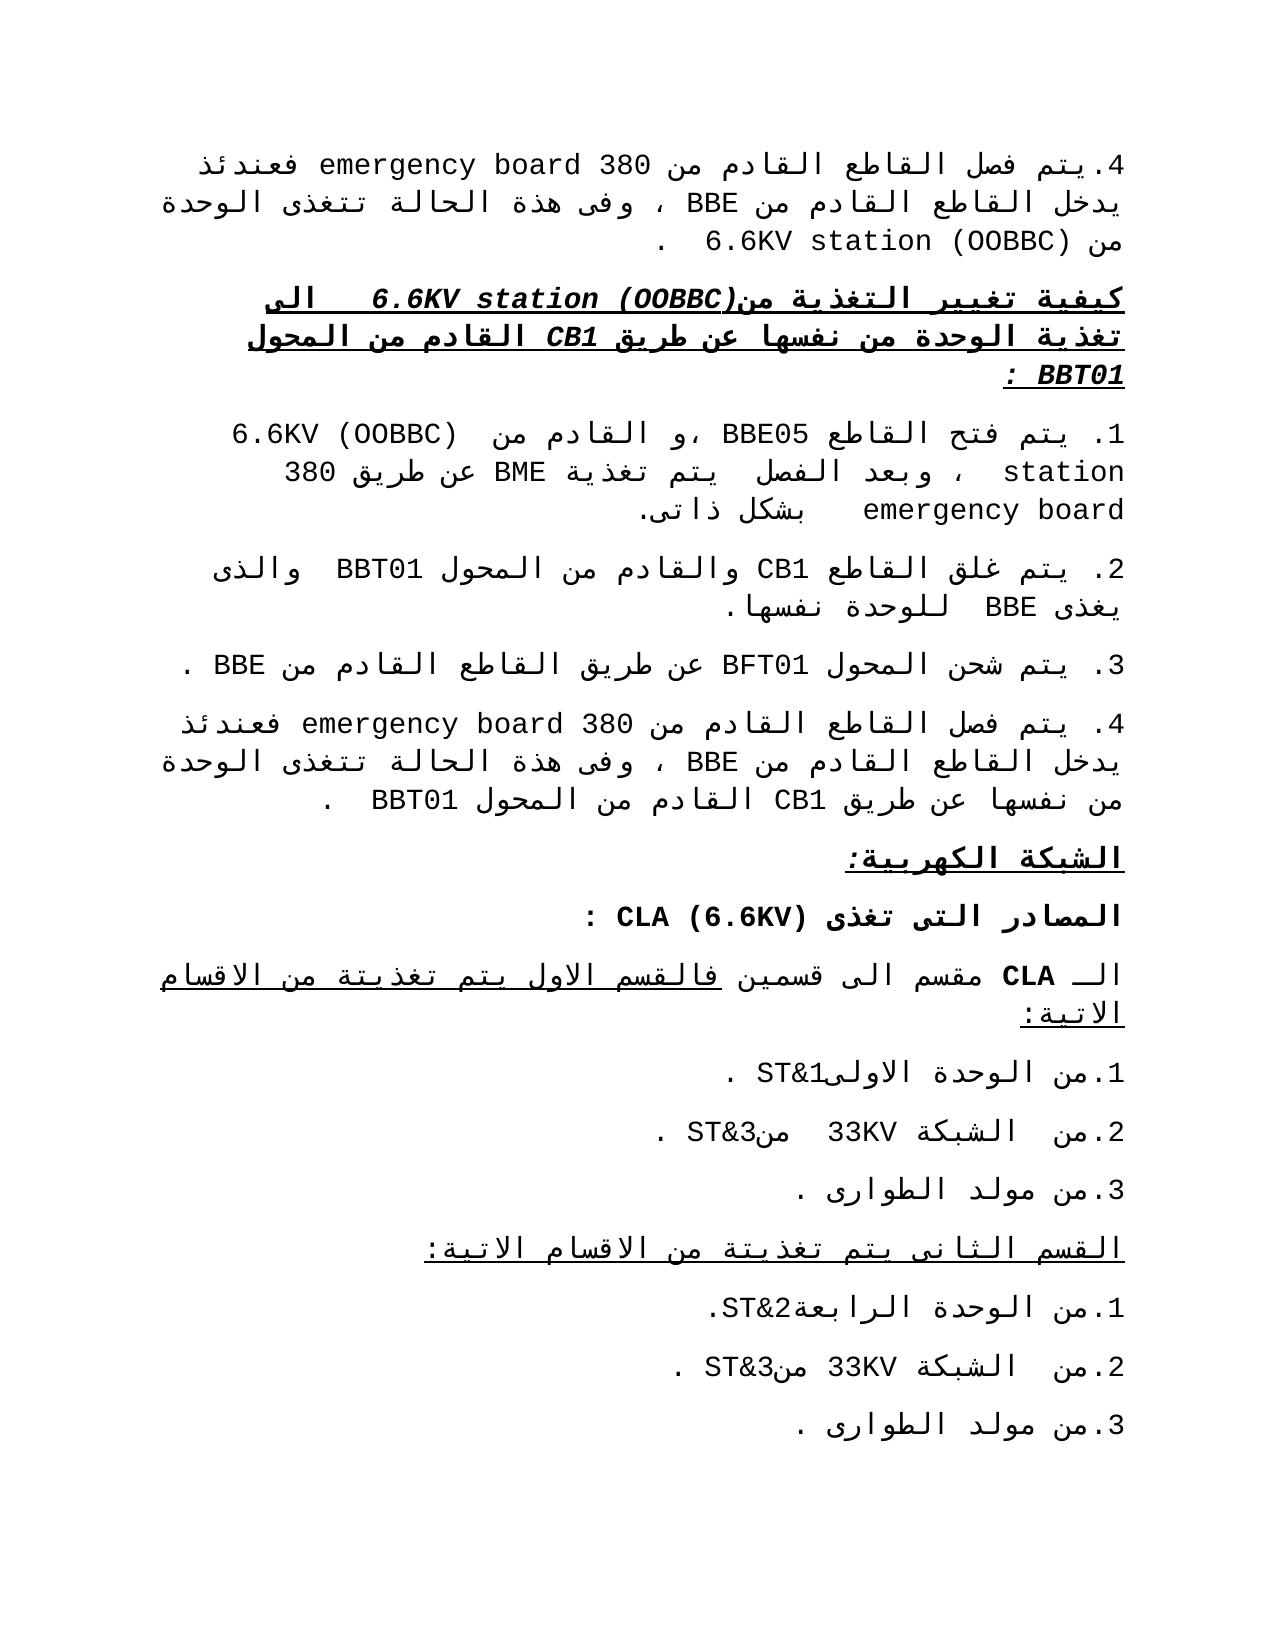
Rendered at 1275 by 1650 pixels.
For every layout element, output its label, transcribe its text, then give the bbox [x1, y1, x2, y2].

text 1.من الوحدة الرابعةST&2. [150, 1293, 1125, 1326]
text 3.من مولد الطوارى . [150, 1410, 1125, 1443]
text 1.من الوحدة الاولىST&1 . [150, 1058, 1125, 1091]
text 4.يتم فصل القاطع القادم من 380 emergency board فعندئذ يدخل القاطع القادم من BBE ، وفى هذة الحالة تتغذى الوحدة من (OOBBC) 6.6KV station . [150, 150, 1125, 259]
text المصادر التى تغذى CLA (6.6KV) : [150, 902, 1125, 936]
text 3. يتم شحن المحول BFT01 عن طريق القاطع القادم من BBE . [150, 650, 1125, 683]
text الشبكة الكهربية: [150, 844, 1125, 877]
text القسم الثانى يتم تغذيتة من الاقسام الاتية: [150, 1234, 1125, 1267]
text 4. يتم فصل القاطع القادم من 380 emergency board فعندئذ يدخل القاطع القادم من BBE ، وفى هذة الحالة تتغذى الوحدة من نفسها عن طريق CB1 القادم من المحول BBT01 . [150, 709, 1125, 818]
text الـ CLA مقسم الى قسمين فالقسم الاول يتم تغذيتة من الاقسام الاتية: [150, 961, 1125, 1032]
text 2.من الشبكة 33KV منST&3 . [150, 1117, 1125, 1150]
text 2. يتم غلق القاطع CB1 والقادم من المحول BBT01 والذى يغذى BBE للوحدة نفسها. [150, 554, 1125, 625]
text 1. يتم فتح القاطع BBE05 ،و القادم من (OOBBC) 6.6KV station ، وبعد الفصل يتم تغذية BME عن طريق 380 emergency board بشكل ذاتى. [150, 419, 1125, 528]
text 2.من الشبكة 33KV منST&3 . [150, 1352, 1125, 1385]
text كيفية تغيير التغذية من(OOBBC) 6.6KV station الى تغذية الوحدة من نفسها عن طريق CB1 القادم من المحول BBT01 : [150, 284, 1125, 393]
text 3.من مولد الطوارى . [150, 1175, 1125, 1208]
